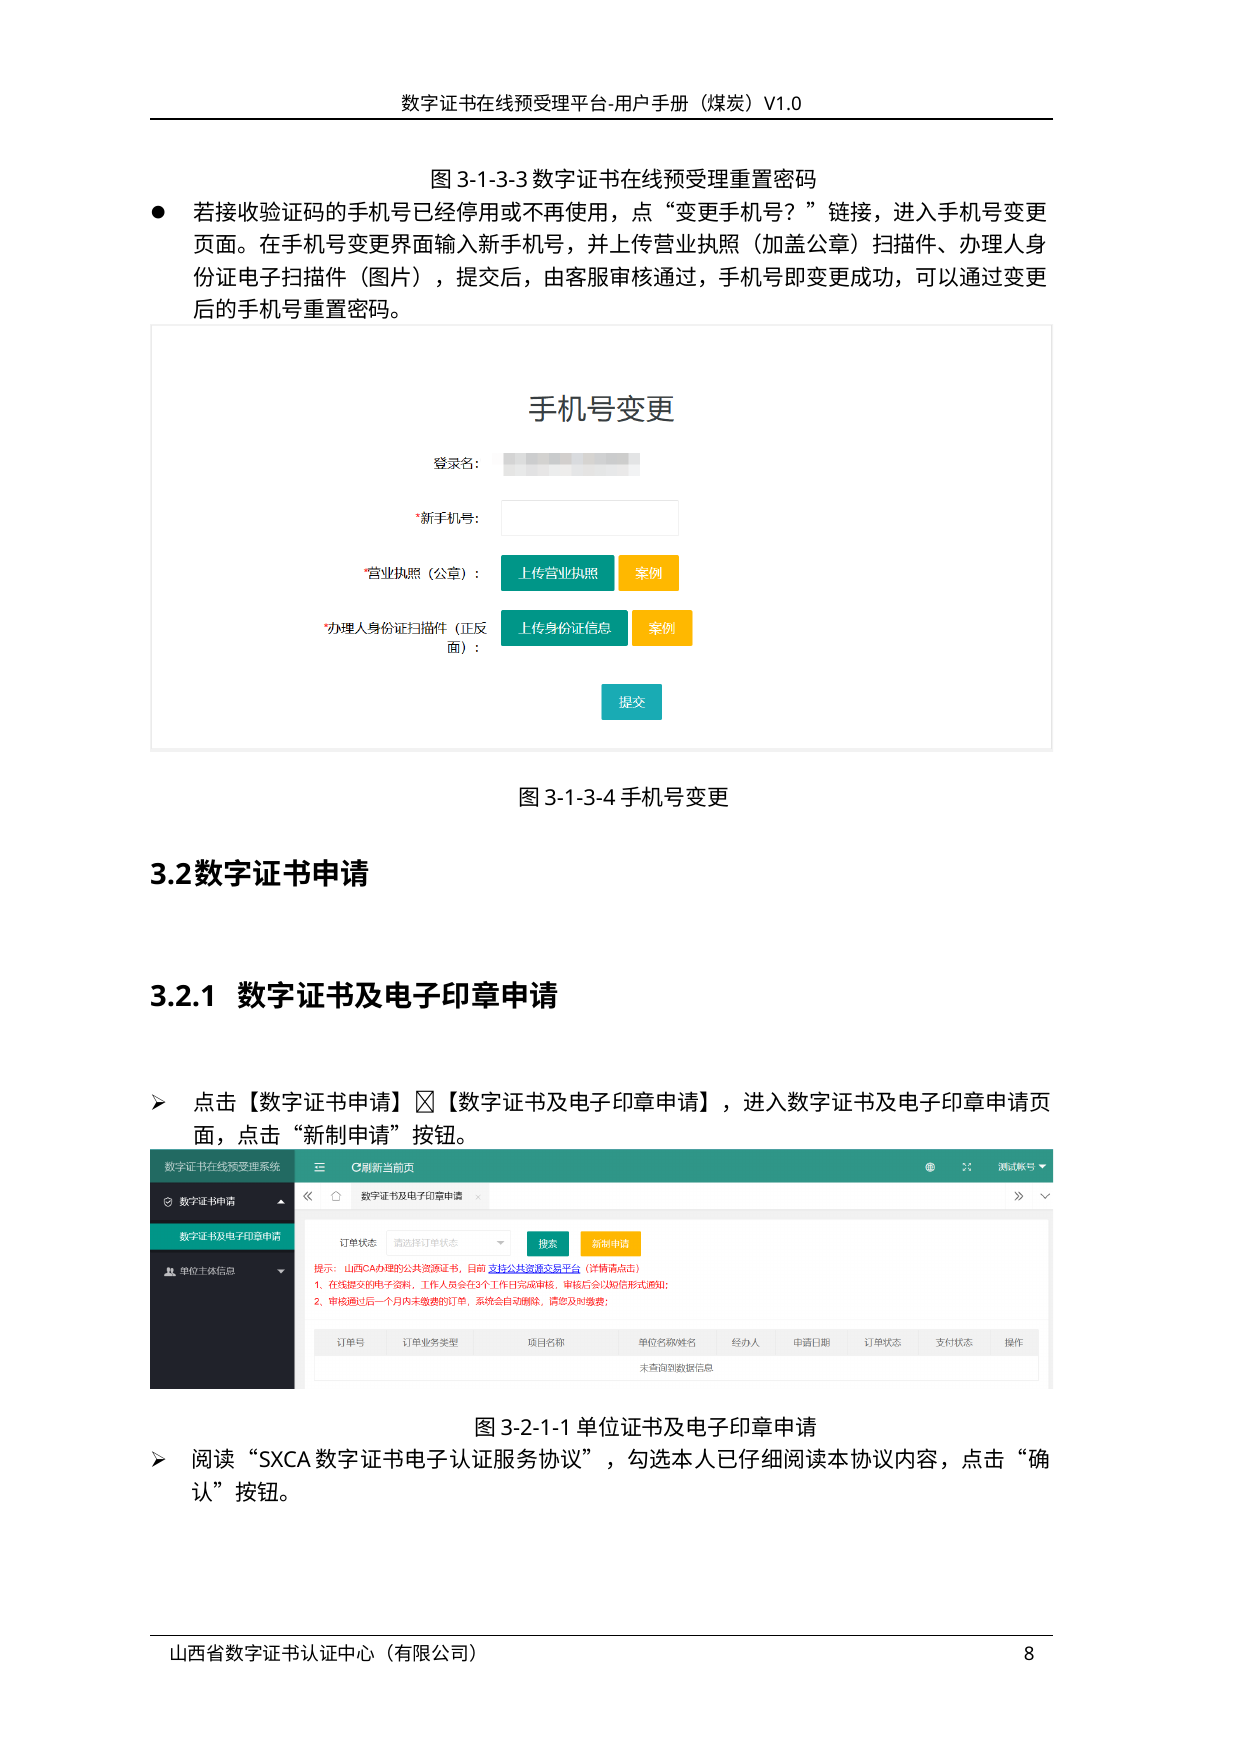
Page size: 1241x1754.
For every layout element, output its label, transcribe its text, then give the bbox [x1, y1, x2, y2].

list 图3-2-1-1单位证书及电子印章申请 [237, 1410, 1053, 1442]
list 图3-1-3-4手机号变更 [194, 779, 1053, 812]
list 若接收验证码的手机号已经停用或不再使用，点“变更手机号？”链接，进入手机号变更页面。在手机号变更界面输入新手机号，并上传营业执照（加盖公章）扫描件、办理人身份证电子扫描件（图片），提交后，由客服审核通过，手机号即变更成功，可以通过变更后的手机号重置密码。 [150, 194, 1053, 324]
subtitle 数字证书及电子印章申请 [150, 962, 1053, 1027]
list 阅读“SXCA数字证书电子认证服务协议”，勾选本人已仔细阅读本协议内容，点击“确认”按钮。 [150, 1442, 1053, 1507]
list 点击【数字证书申请】【数字证书及电子印章申请】，进入数字证书及电子印章申请页面，点击“新制申请”按钮。 [150, 1085, 1053, 1149]
list 图3-1-3-3数字证书在线预受理重置密码 [194, 162, 1053, 194]
picture [150, 1149, 1054, 1389]
subtitle 数字证书申请 [150, 839, 1053, 904]
picture [150, 324, 1054, 752]
